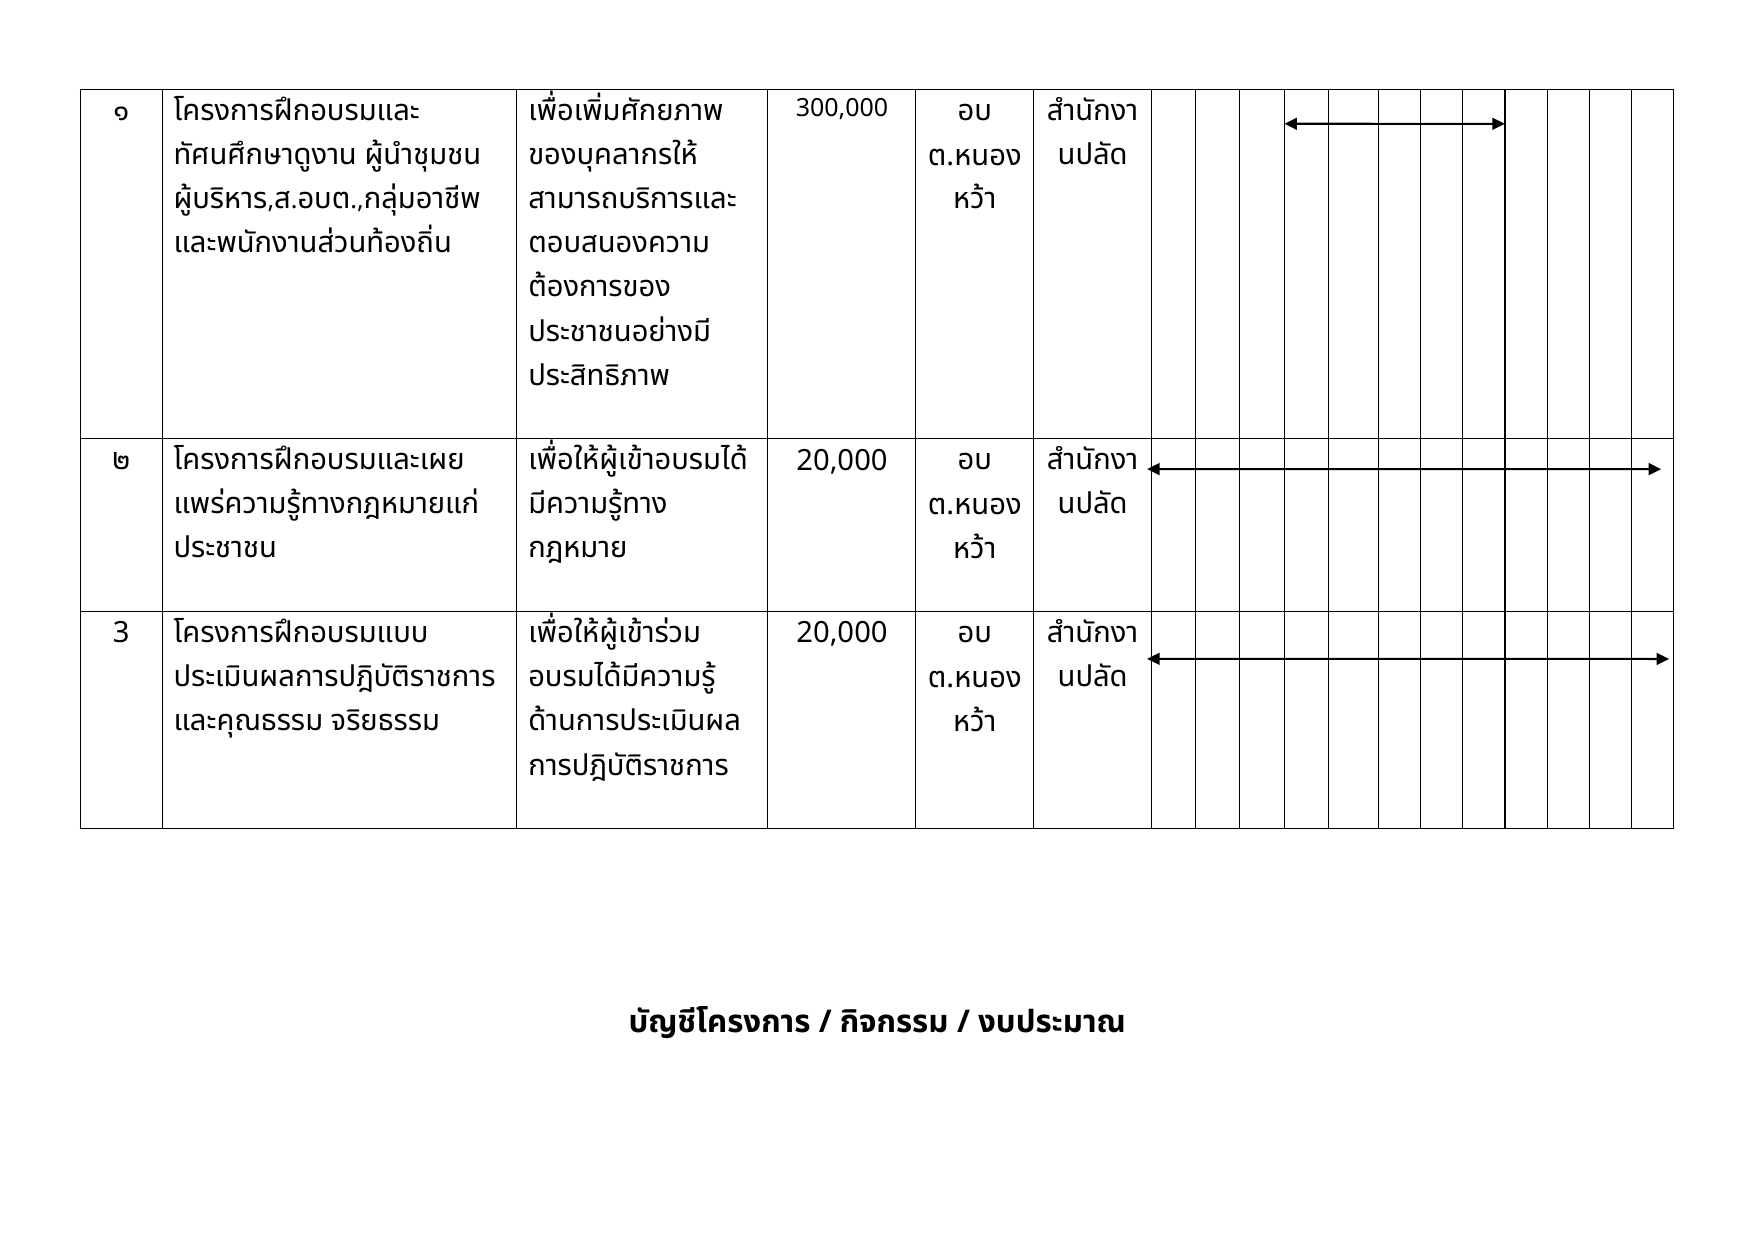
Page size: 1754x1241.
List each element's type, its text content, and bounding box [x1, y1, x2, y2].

table_cell [1152, 471, 1195, 611]
table_cell 300,000 [768, 90, 915, 438]
table_cell [1548, 612, 1589, 657]
table_cell [1329, 612, 1378, 657]
table_cell [1240, 660, 1284, 828]
table_cell [1548, 90, 1589, 438]
table_cell สำนักงานปลัด [1034, 612, 1151, 828]
table_cell [1196, 439, 1239, 468]
table_cell [1329, 90, 1378, 122]
table_cell [1590, 612, 1631, 657]
table_cell [1506, 90, 1547, 438]
table_cell [1590, 439, 1631, 468]
table_cell 20,000 [768, 439, 915, 611]
table_cell โครงการฝึกอบรมแบบประเมินผลการปฎิบัติราชการ และคุณธรรม จริยธรรม [163, 612, 516, 828]
table_cell [1240, 612, 1284, 657]
table_cell เพื่อเพิ่มศักยภาพของบุคลากรให้สามารถบริการและตอบสนองความต้องการของประชาชนอย่างมีประสิทธิภาพ [517, 90, 767, 438]
table_cell [1152, 660, 1195, 828]
table_cell [1421, 90, 1462, 122]
table_cell [1421, 612, 1462, 657]
table_cell [1632, 90, 1673, 438]
table_cell [1463, 660, 1504, 828]
table_cell [1590, 471, 1631, 611]
table_cell [1240, 439, 1284, 468]
table_cell [1329, 660, 1378, 828]
table_cell [1379, 660, 1420, 828]
table_cell [1590, 660, 1631, 828]
table_cell [1196, 660, 1239, 828]
table_cell เพื่อให้ผู้เข้าอบรมได้มีความรู้ทางกฎหมาย [517, 439, 767, 611]
table_cell [1240, 90, 1284, 438]
table_cell [1463, 90, 1504, 122]
table_cell [1463, 471, 1504, 611]
table_cell [1506, 439, 1547, 468]
table_cell [1421, 125, 1462, 438]
table_cell [1285, 90, 1328, 123]
table_cell [1196, 471, 1239, 611]
table_cell อบต.หนองหว้า [916, 612, 1033, 828]
table_cell [1548, 439, 1589, 468]
table_cell [1548, 660, 1589, 828]
table_cell [1240, 471, 1284, 611]
table_cell [1196, 612, 1239, 657]
table_cell [1632, 439, 1673, 611]
table_cell [1548, 471, 1589, 611]
table_cell [1590, 90, 1631, 438]
table_cell [1379, 125, 1420, 438]
table_cell [1506, 471, 1547, 611]
table_cell [1285, 660, 1328, 828]
table_cell โครงการฝึกอบรมและเผยแพร่ความรู้ทางกฎหมายแก่ประชาชน [163, 439, 516, 611]
table_cell [1329, 125, 1378, 438]
table_cell [1329, 471, 1378, 611]
table_cell [1421, 660, 1462, 828]
table_cell [1506, 612, 1547, 657]
table_cell [1285, 471, 1328, 611]
table_cell อบต.หนองหว้า [916, 439, 1033, 611]
table_cell โครงการฝึกอบรมและทัศนศึกษาดูงาน ผู้นำชุมชน ผู้บริหาร,ส.อบต.,กลุ่มอาชีพและพนักงานส่วนท้องถิ่น [163, 90, 516, 438]
table_cell [1463, 439, 1504, 468]
table_cell ๒ [81, 439, 162, 611]
table_cell [1152, 612, 1195, 657]
table_cell [1632, 612, 1673, 828]
table_cell [1196, 90, 1239, 438]
text บัญชีโครงการ / กิจกรรม / งบประมาณ [150, 999, 1604, 1047]
table_cell สำนักงานปลัด [1034, 90, 1151, 438]
table_cell [1329, 439, 1378, 468]
table_cell [1506, 660, 1547, 828]
table_cell [1152, 90, 1195, 438]
table_cell [1152, 439, 1195, 468]
table_cell 20,000 [768, 612, 915, 828]
table_cell อบต.หนองหว้า [916, 90, 1033, 438]
table_cell [1285, 125, 1328, 438]
table_cell [1379, 439, 1420, 468]
table_cell สำนักงานปลัด [1034, 439, 1151, 611]
table_cell [1463, 125, 1504, 438]
table_cell [1285, 439, 1328, 468]
table_cell [1379, 471, 1420, 611]
table_cell ๑ [81, 90, 162, 438]
table_cell [1463, 612, 1504, 657]
table_cell [1421, 439, 1462, 468]
table_cell [1379, 90, 1420, 122]
table_cell เพื่อให้ผู้เข้าร่วมอบรมได้มีความรู้ด้านการประเมินผลการปฎิบัติราชการ [517, 612, 767, 828]
table_cell [1285, 612, 1328, 657]
table_cell [1421, 471, 1462, 611]
table_cell 3 [81, 612, 162, 828]
table_cell [1379, 612, 1420, 657]
